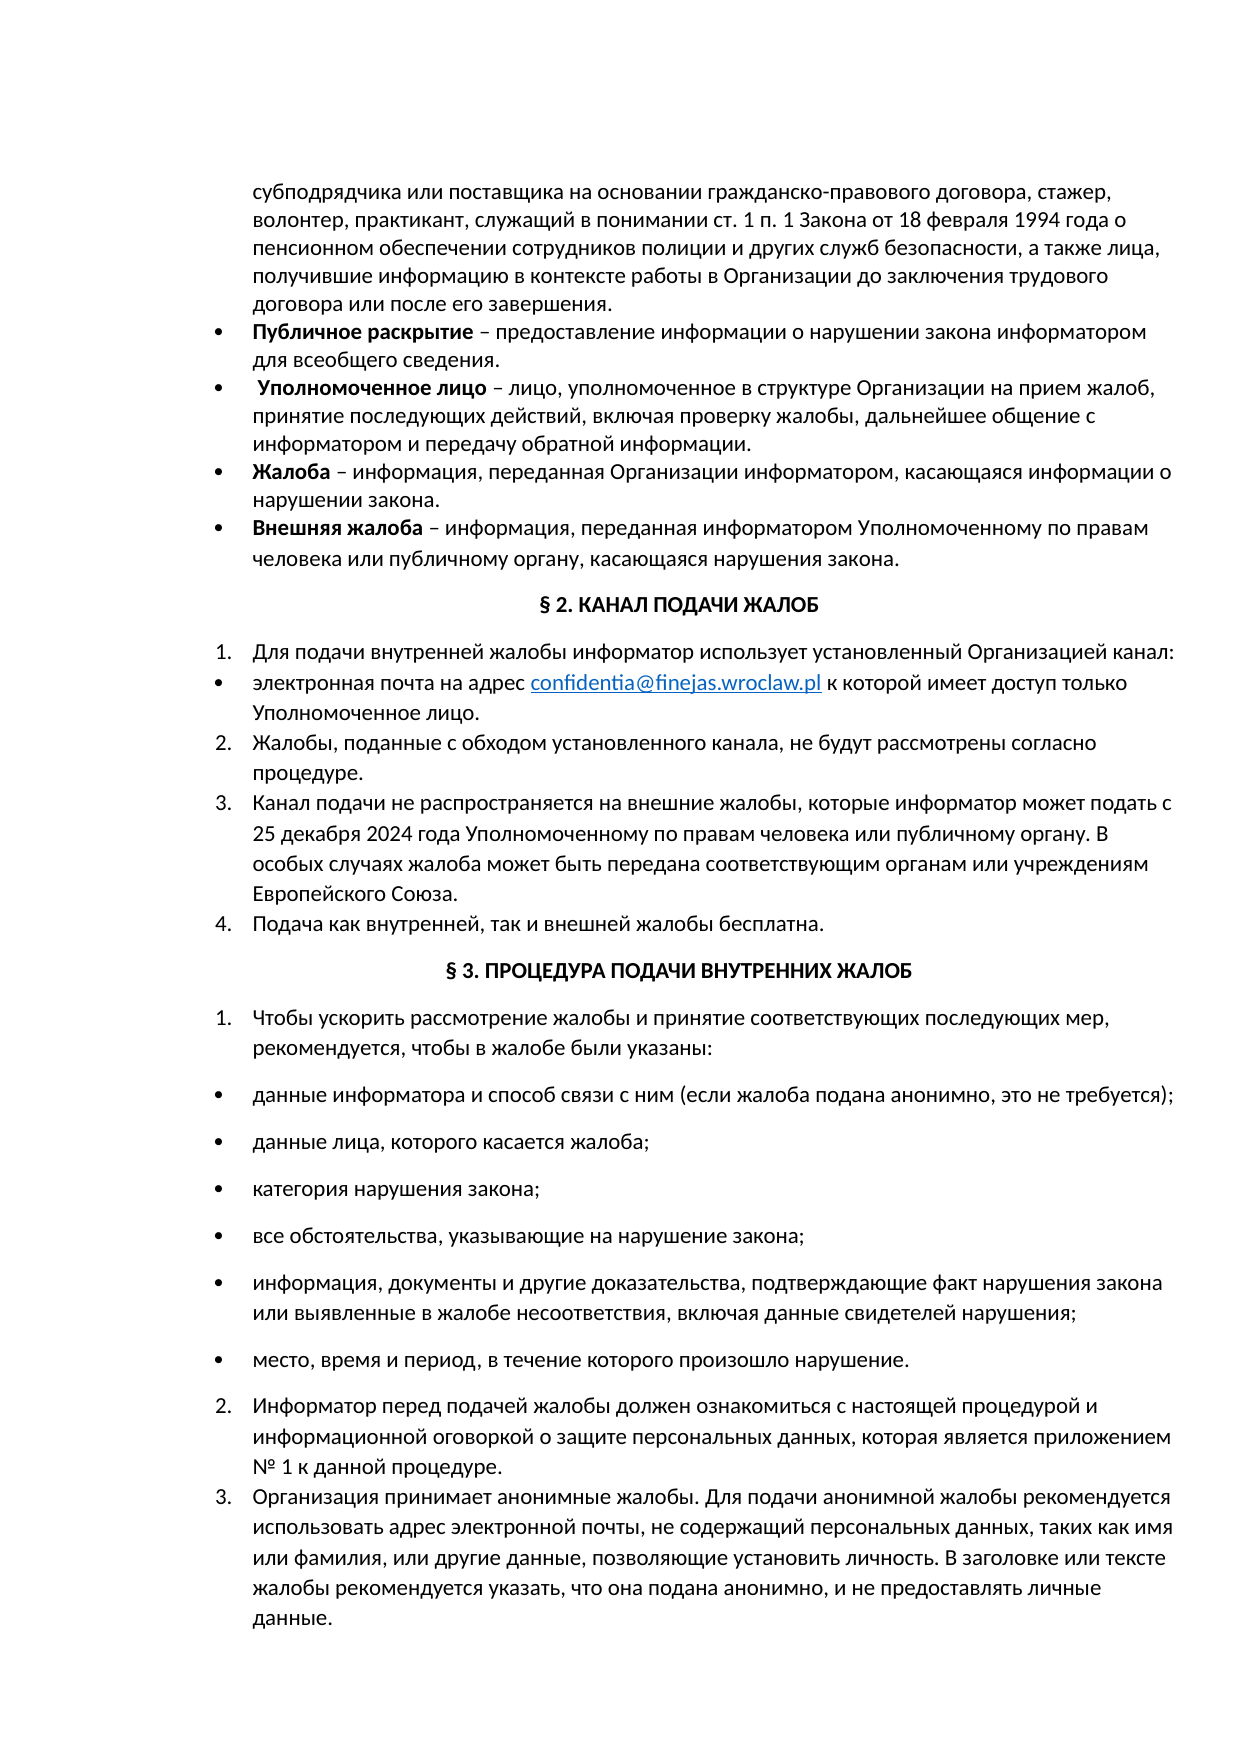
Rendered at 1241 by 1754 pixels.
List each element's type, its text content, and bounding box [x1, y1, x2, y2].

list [215, 177, 1181, 317]
list Жалоба – информация, переданная Организации информатором, касающаяся информации о нарушении закона. [215, 457, 1181, 513]
list Внешняя жалоба – информация, переданная информатором Уполномоченному по правам человека или публичному органу, касающаяся нарушения закона. [215, 513, 1181, 572]
list Публичное раскрытие – предоставление информации о нарушении закона информатором для всеобщего сведения. [215, 317, 1181, 373]
list все обстоятельства, указывающие на нарушение закона; [215, 1221, 1181, 1249]
list Жалобы, поданные с обходом установленного канала, не будут рассмотрены согласно процедуре. [215, 728, 1181, 786]
list данные информатора и способ связи с ним (если жалоба подана анонимно, это не требуется); [215, 1080, 1181, 1108]
text § 2. КАНАЛ ПОДАЧИ ЖАЛОБ [177, 591, 1181, 618]
list Для подачи внутренней жалобы информатор использует установленный Организацией канал: [215, 637, 1181, 665]
list Организация принимает анонимные жалобы. Для подачи анонимной жалобы рекомендуется использовать адрес электронной почты, не содержащий персональных данных, таких как имя или фамилия, или другие данные, позволяющие установить личность. В заголовке или тексте жалобы рекомендуется указать, что она подана анонимно, и не предоставлять личные данные. [215, 1482, 1181, 1631]
list категория нарушения закона; [215, 1174, 1181, 1202]
list данные лица, которого касается жалоба; [215, 1127, 1181, 1155]
list Канал подачи не распространяется на внешние жалобы, которые информатор может подать с 25 декабря 2024 года Уполномоченному по правам человека или публичному органу. В особых случаях жалоба может быть передана соответствующим органам или учреждениям Европейского Союза. [215, 788, 1181, 907]
list электронная почта на адрес confidentia@finejas.wroclaw.pl к которой имеет доступ только Уполномоченное лицо. [215, 668, 1181, 726]
list Чтобы ускорить рассмотрение жалобы и принятие соответствующих последующих мер, рекомендуется, чтобы в жалобе были указаны: [215, 1003, 1181, 1061]
list место, время и период, в течение которого произошло нарушение. [215, 1345, 1181, 1373]
text § 3. ПРОЦЕДУРА ПОДАЧИ ВНУТРЕННИХ ЖАЛОБ [177, 956, 1181, 984]
list информация, документы и другие доказательства, подтверждающие факт нарушения закона или выявленные в жалобе несоответствия, включая данные свидетелей нарушения; [215, 1268, 1181, 1326]
list Информатор перед подачей жалобы должен ознакомиться с настоящей процедурой и информационной оговоркой о защите персональных данных, которая является приложением № 1 к данной процедуре. [215, 1392, 1181, 1480]
list Подача как внутренней, так и внешней жалобы бесплатна. [215, 909, 1181, 937]
list Уполномоченное лицо – лицо, уполномоченное в структуре Организации на прием жалоб, принятие последующих действий, включая проверку жалобы, дальнейшее общение с информатором и передачу обратной информации. [215, 373, 1181, 457]
